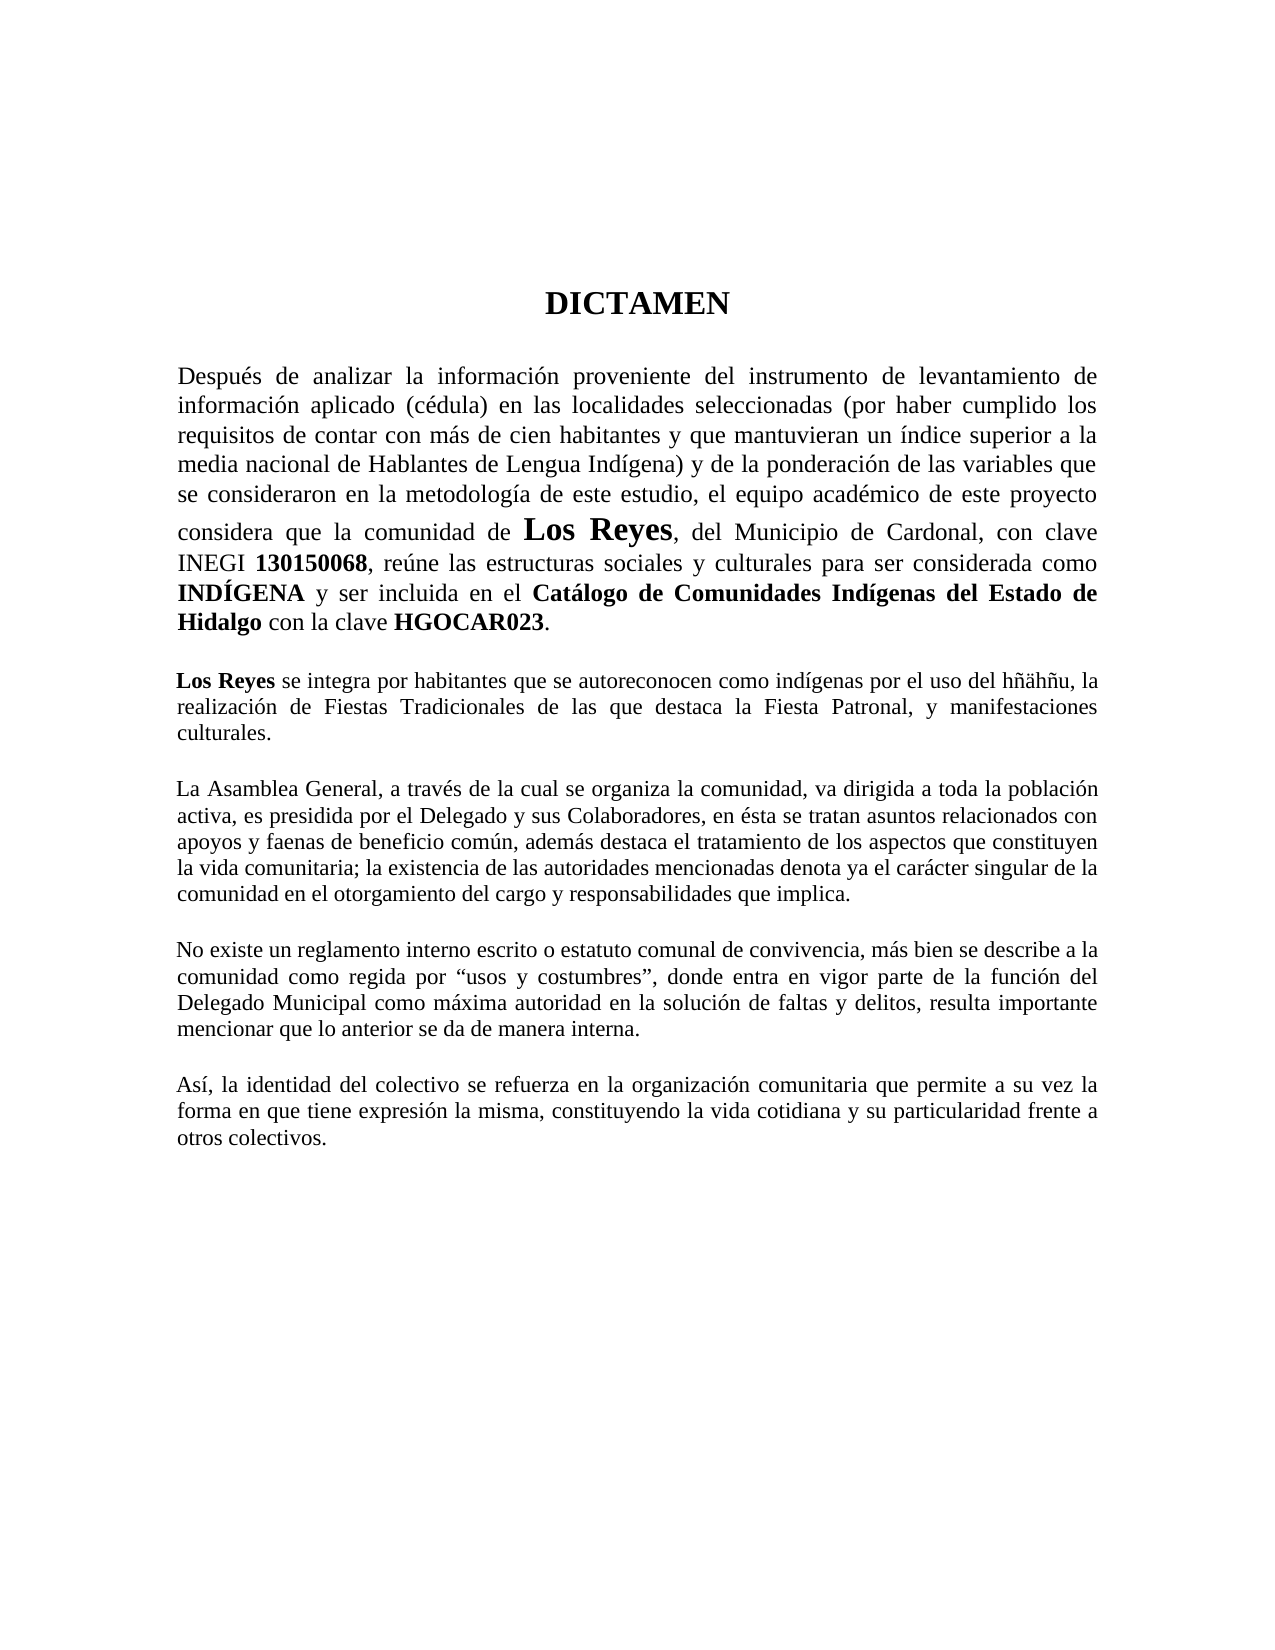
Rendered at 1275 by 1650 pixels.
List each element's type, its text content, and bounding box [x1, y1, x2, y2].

text Después de analizar la información proveniente del instrumento de levantamiento de información aplicado (cédula) en las localidades seleccionadas (por haber cumplido los requisitos de contar con más de cien habitantes y que mantuvieran un índice superior a la media nacional de Hablantes de Lengua Indígena) y de la ponderación de las variables que se consideraron en la metodología de este estudio, el equipo académico de este proyecto considera que la comunidad de Los Reyes, del Municipio de Cardonal, con clave INEGI 130150068, reúne las estructuras sociales y culturales para ser considerada como INDÍGENA y ser incluida en el Catálogo de Comunidades Indígenas del Estado de Hidalgo con la clave HGOCAR023. [177, 361, 1098, 636]
text Así, la identidad del colectivo se refuerza en la organización comunitaria que permite a su vez la forma en que tiene expresión la misma, constituyendo la vida cotidiana y su particularidad frente a otros colectivos. [176, 1072, 1099, 1150]
text No existe un reglamento interno escrito o estatuto comunal de convivencia, más bien se describe a la comunidad como regida por “usos y costumbres”, donde entra en vigor parte de la función del Delegado Municipal como máxima autoridad en la solución de faltas y delitos, resulta importante mencionar que lo anterior se da de manera interna. [176, 937, 1099, 1041]
text La Asamblea General, a través de la cual se organiza la comunidad, va dirigida a toda la población activa, es presidida por el Delegado y sus Colaboradores, en ésta se tratan asuntos relacionados con apoyos y faenas de beneficio común, además destaca el tratamiento de los aspectos que constituyen la vida comunitaria; la existencia de las autoridades mencionadas denota ya el carácter singular de la comunidad en el otorgamiento del cargo y responsabilidades que implica. [176, 776, 1099, 907]
text Los Reyes se integra por habitantes que se autoreconocen como indígenas por el uso del hñähñu, la realización de Fiestas Tradicionales de las que destaca la Fiesta Patronal, y manifestaciones culturales. [176, 667, 1099, 746]
subtitle DICTAMEN [177, 283, 1098, 321]
